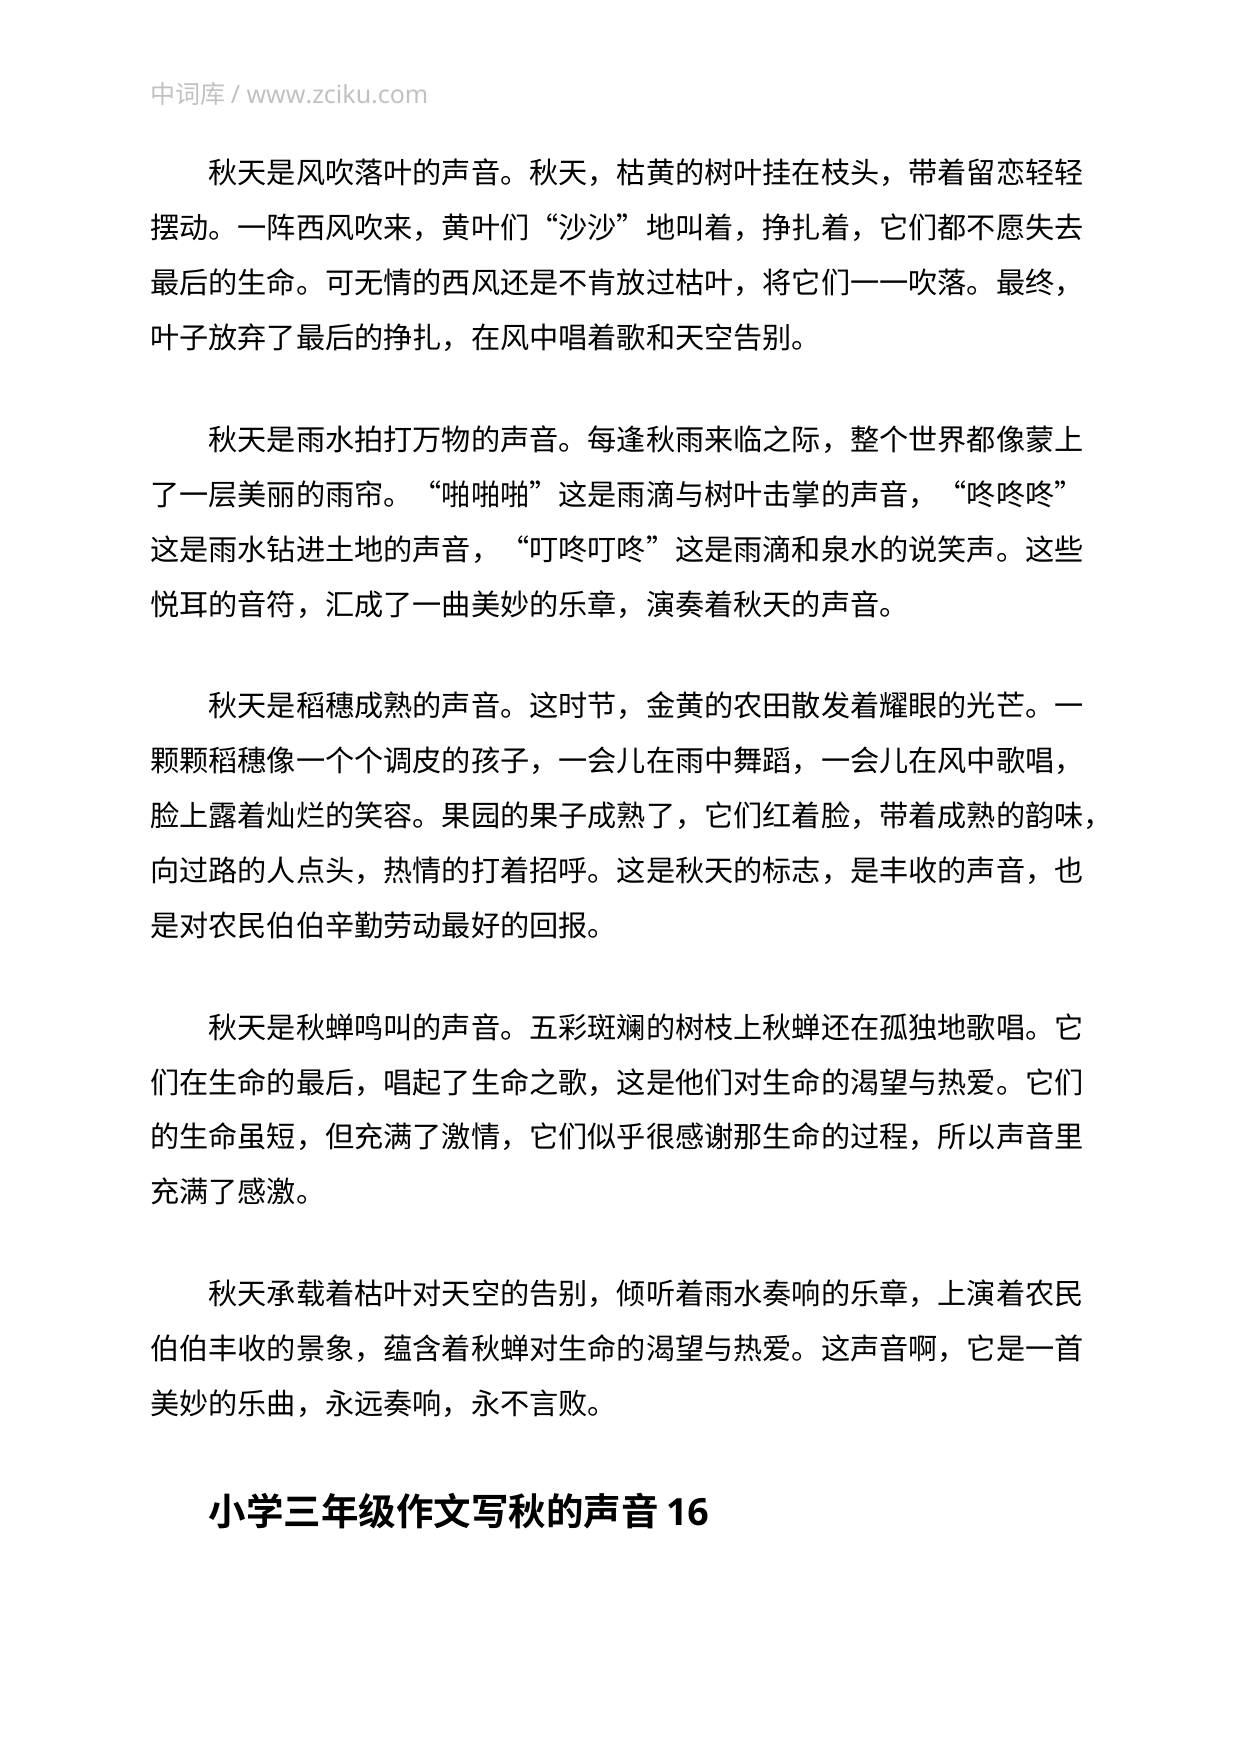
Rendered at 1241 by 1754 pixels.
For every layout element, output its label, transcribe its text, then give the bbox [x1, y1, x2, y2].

text 秋天是秋蝉鸣叫的声音。五彩斑斓的树枝上秋蝉还在孤独地歌唱。它们在生命的最后，唱起了生命之歌，这是他们对生命的渴望与热爱。它们的生命虽短，但充满了激情，它们似乎很感谢那生命的过程，所以声音里充满了感激。 [150, 1004, 1090, 1211]
text 秋天是稻穗成熟的声音。这时节，金黄的农田散发着耀眼的光芒。一颗颗稻穗像一个个调皮的孩子，一会儿在雨中舞蹈，一会儿在风中歌唱，脸上露着灿烂的笑容。果园的果子成熟了，它们红着脸，带着成熟的韵味，向过路的人点头，热情的打着招呼。这是秋天的标志，是丰收的声音，也是对农民伯伯辛勤劳动最好的回报。 [150, 683, 1090, 945]
text 秋天承载着枯叶对天空的告别，倾听着雨水奏响的乐章，上演着农民伯伯丰收的景象，蕴含着秋蝉对生命的渴望与热爱。这声音啊，它是一首美妙的乐曲，永远奏响，永不言败。 [150, 1271, 1090, 1423]
text 秋天是雨水拍打万物的声音。每逢秋雨来临之际，整个世界都像蒙上了一层美丽的雨帘。“啪啪啪”这是雨滴与树叶击掌的声音，“咚咚咚”这是雨水钻进土地的声音，“叮咚叮咚”这是雨滴和泉水的说笑声。这些悦耳的音符，汇成了一曲美妙的乐章，演奏着秋天的声音。 [150, 416, 1090, 623]
text 秋天是风吹落叶的声音。秋天，枯黄的树叶挂在枝头，带着留恋轻轻摆动。一阵西风吹来，黄叶们“沙沙”地叫着，挣扎着，它们都不愿失去最后的生命。可无情的西风还是不肯放过枯叶，将它们一一吹落。最终，叶子放弃了最后的挣扎，在风中唱着歌和天空告别。 [150, 150, 1090, 357]
text 小学三年级作文写秋的声音16 [150, 1482, 1090, 1537]
